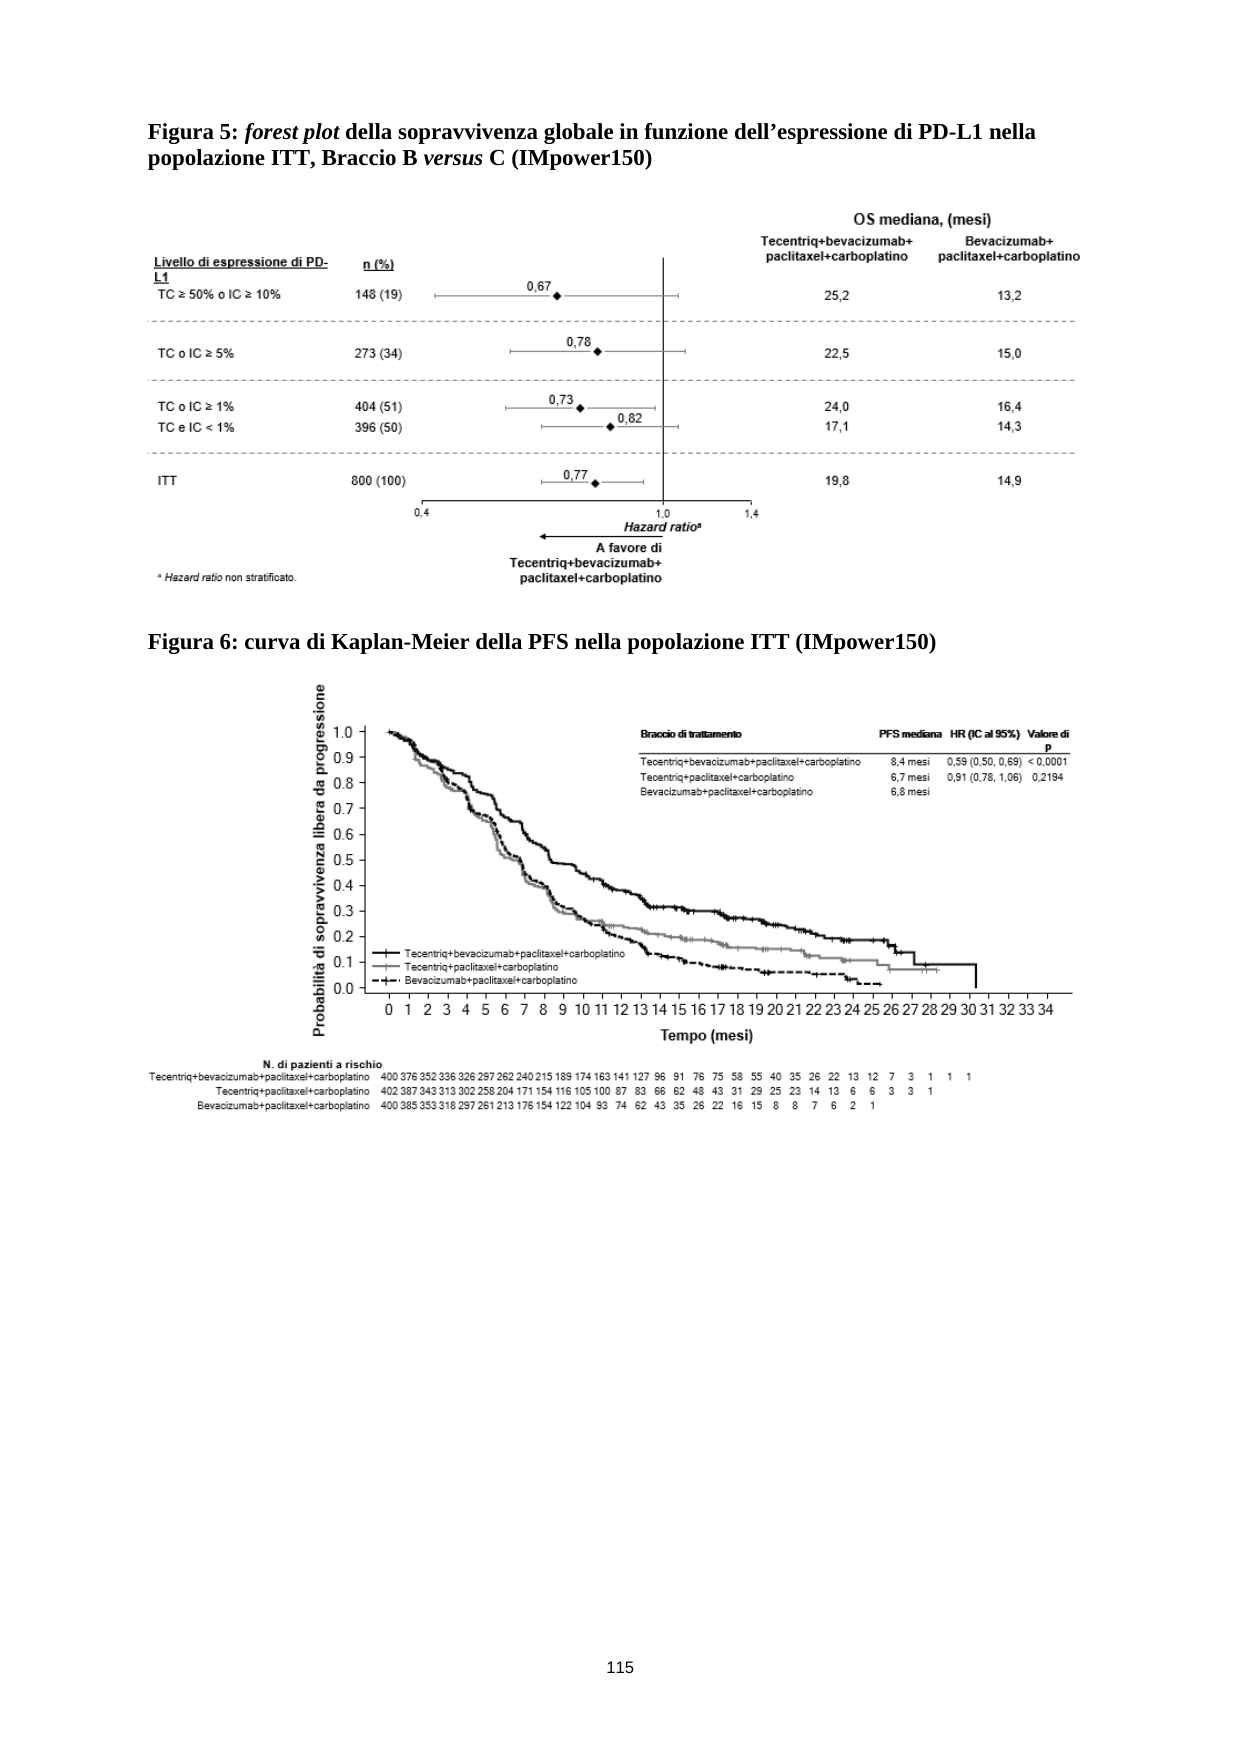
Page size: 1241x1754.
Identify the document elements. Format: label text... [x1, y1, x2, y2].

picture [147, 681, 1087, 1117]
text Figura 6: curva di Kaplan-Meier della PFS nella popolazione ITT (IMpower150) [148, 628, 1092, 654]
picture [147, 197, 1087, 602]
text Figura 5: forest plot della sopravvivenza globale in funzione dell’espressione di PD-L1 nella popolazione ITT, Braccio B versus C (IMpower150) [148, 118, 1092, 171]
